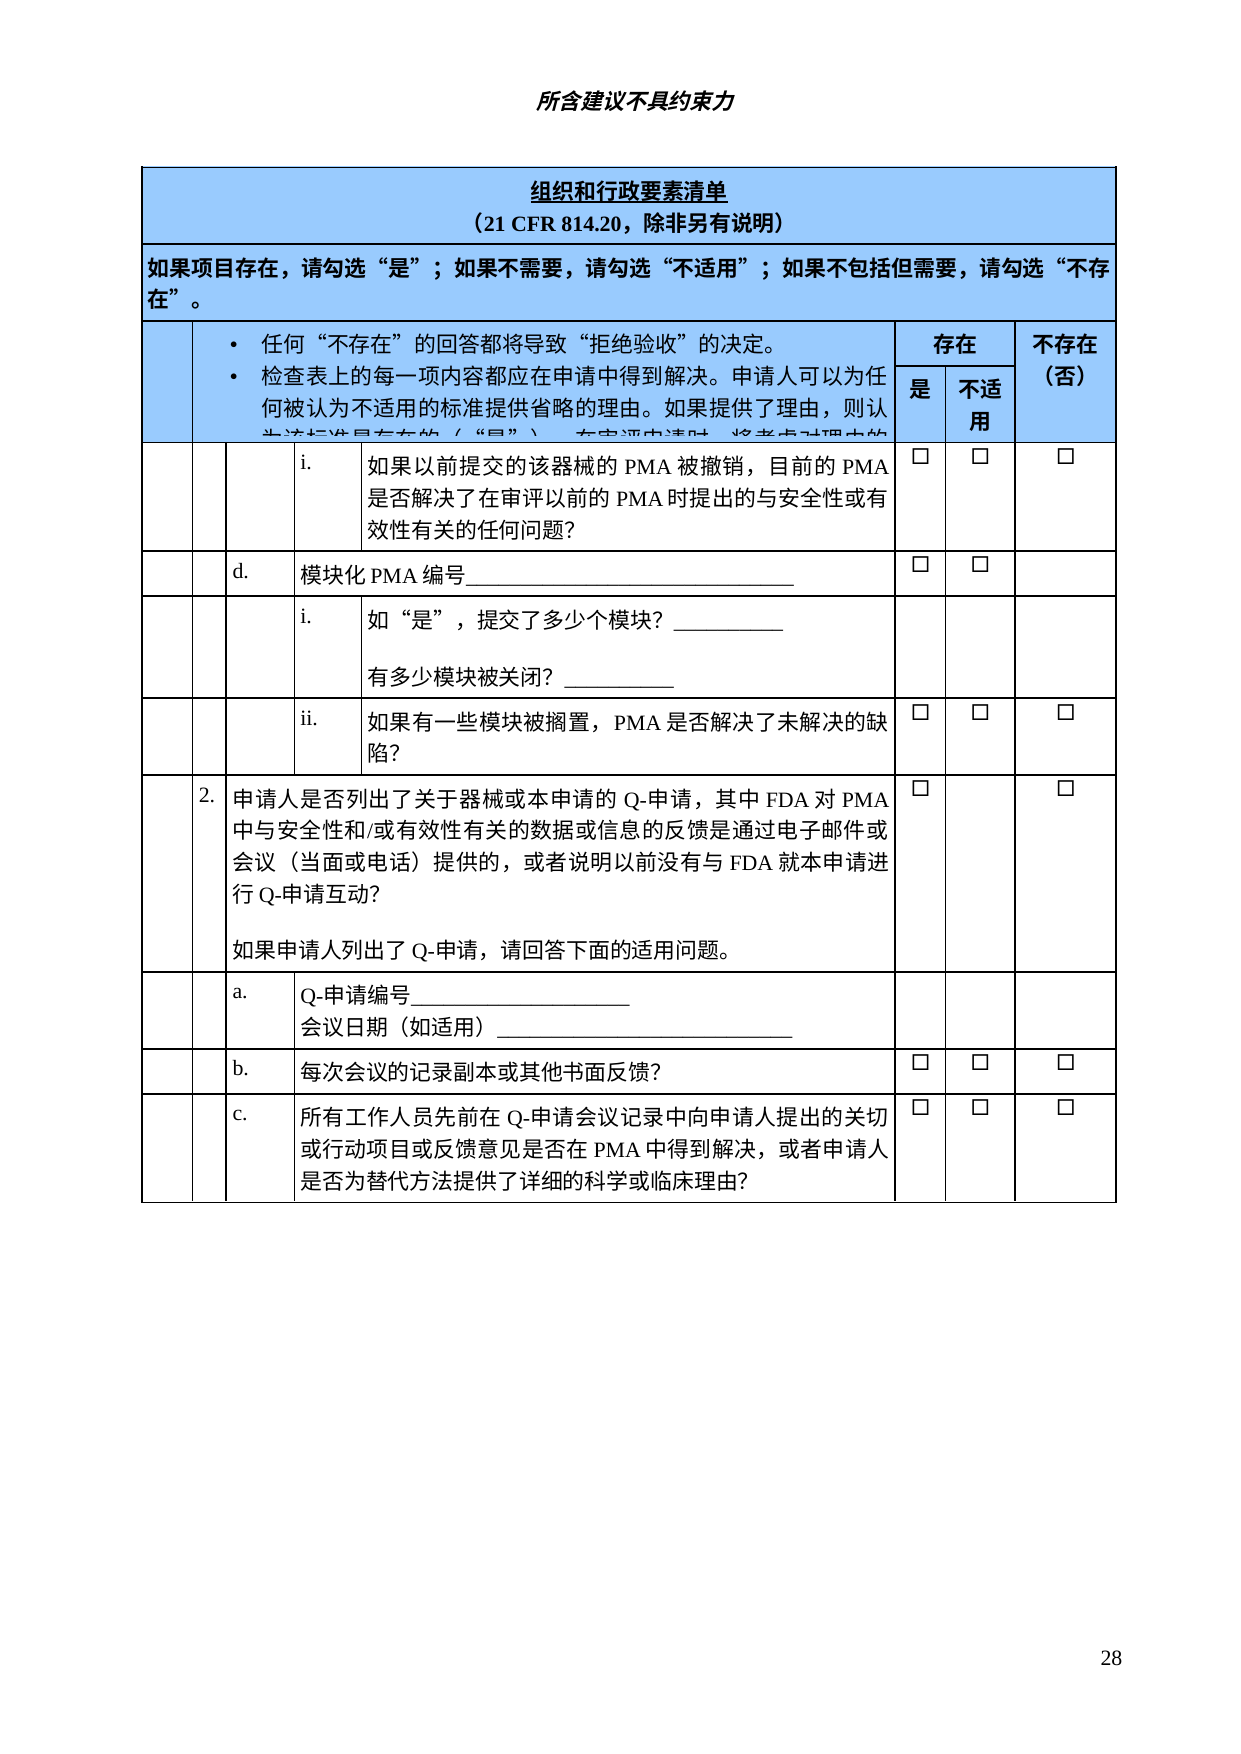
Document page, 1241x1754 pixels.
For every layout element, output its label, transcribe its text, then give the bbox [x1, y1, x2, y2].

table_cell [946, 973, 1014, 1048]
table_cell 不适用 [946, 367, 1014, 442]
table_cell [193, 1095, 225, 1201]
table_cell [143, 1050, 192, 1093]
table_cell [1016, 776, 1115, 971]
table_cell [143, 1095, 192, 1201]
table_cell [143, 365, 192, 442]
table_cell [896, 776, 945, 971]
table_cell [896, 552, 945, 595]
table_cell [143, 699, 192, 774]
table_cell [193, 699, 225, 774]
table_cell [946, 552, 1014, 595]
table_cell 任何“不存在”的回答都将导致“拒绝验收”的决定。 检查表上的每一项内容都应在申请中得到解决。申请人可以为任何被认为不适用的标准提供省略的理由。如果提供了理由，则认为该标准是存在的（“是”）。在审评申请时，将考虑对理由的评估。 [193, 322, 894, 442]
table_cell 2. [193, 776, 225, 971]
table_cell [1016, 1050, 1115, 1093]
table_cell a. [227, 973, 294, 1048]
table_cell [193, 443, 225, 550]
table_cell d. [227, 552, 294, 595]
table_cell [896, 597, 945, 697]
table_header 组织和行政要素清单 （21 CFR 814.20，除非另有说明） [143, 168, 1115, 243]
table_cell [896, 1050, 945, 1093]
table_cell [1016, 597, 1115, 697]
table_cell [193, 1050, 225, 1093]
table_cell b. [227, 1050, 294, 1093]
table_cell [193, 973, 225, 1048]
table_cell 是 [896, 367, 945, 442]
table_cell [227, 597, 294, 697]
table_cell [1016, 552, 1115, 595]
table_cell [1016, 1095, 1115, 1201]
table_cell c. [227, 1095, 294, 1201]
table_cell [193, 597, 225, 697]
table_cell [143, 776, 192, 971]
table_cell [946, 699, 1014, 774]
table_cell [946, 1050, 1014, 1093]
table_cell [1016, 973, 1115, 1048]
table_cell [946, 443, 1014, 550]
table_cell 如果有一些模块被搁置，PMA是否解决了未解决的缺陷？ [362, 699, 894, 774]
table_cell [1016, 699, 1115, 774]
table_cell [896, 973, 945, 1048]
table_cell 所有工作人员先前在Q-申请会议记录中向申请人提出的关切或行动项目或反馈意见是否在PMA中得到解决，或者申请人是否为替代方法提供了详细的科学或临床理由？ [295, 1095, 894, 1201]
table_cell 每次会议的记录副本或其他书面反馈？ [295, 1050, 894, 1093]
table_cell [896, 443, 945, 550]
table_cell [227, 443, 294, 550]
table_cell 申请人是否列出了关于器械或本申请的Q-申请，其中FDA对PMA中与安全性和/或有效性有关的数据或信息的反馈是通过电子邮件或会议（当面或电话）提供的，或者说明以前没有与FDA就本申请进行Q-申请互动？ 如果申请人列出了Q-申请，请回答下面的适用问题。 [227, 776, 894, 971]
table_cell i. [295, 443, 361, 550]
table_cell [1016, 443, 1115, 550]
table_cell 如“是”，提交了多少个模块？__________ 有多少模块被关闭？__________ [362, 597, 894, 697]
table_cell [896, 1095, 945, 1201]
table_cell [143, 322, 192, 365]
table_cell Q-申请编号____________________ 会议日期（如适用）___________________________ [295, 973, 894, 1048]
table_cell 如果以前提交的该器械的PMA被撤销，目前的PMA是否解决了在审评以前的PMA时提出的与安全性或有效性有关的任何问题？ [362, 443, 894, 550]
table_cell [946, 597, 1014, 697]
table_cell [143, 552, 192, 595]
table_cell 不存在 （否） [1016, 322, 1115, 442]
table_cell i. [295, 597, 361, 697]
table_cell [946, 776, 1014, 971]
table_cell 存在 [896, 322, 1014, 365]
table_cell [946, 1095, 1014, 1201]
table_cell [227, 699, 294, 774]
table_cell 如果项目存在，请勾选“是”；如果不需要，请勾选“不适用”；如果不包括但需要，请勾选“不存在”。 [143, 245, 1115, 320]
table_cell [193, 552, 225, 595]
table_cell [143, 597, 192, 697]
table_cell [143, 973, 192, 1048]
table_cell 模块化PMA编号______________________________ [295, 552, 894, 595]
table_cell ii. [295, 699, 361, 774]
table_cell [143, 443, 192, 550]
table_cell [896, 699, 945, 774]
